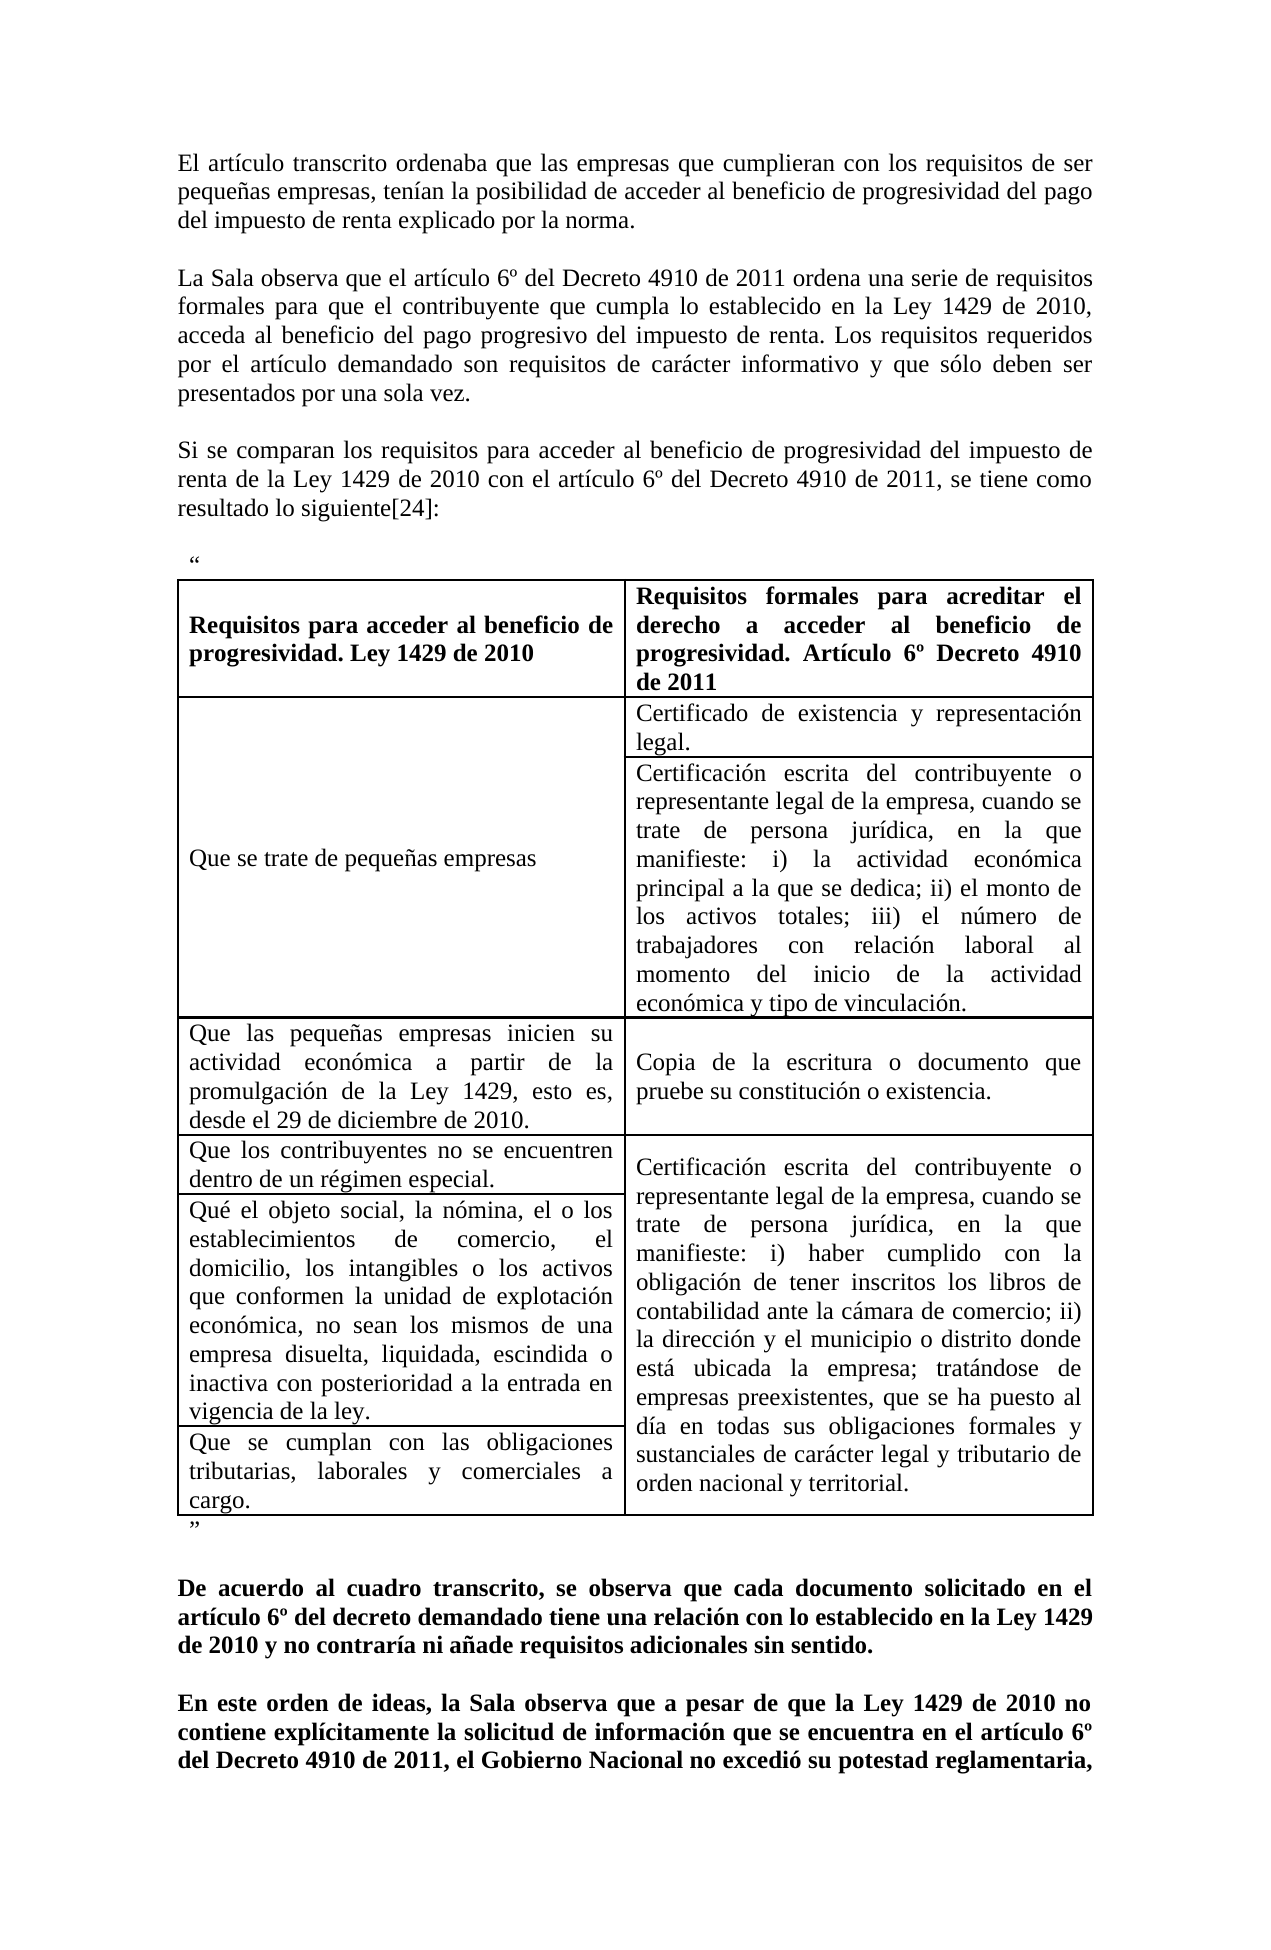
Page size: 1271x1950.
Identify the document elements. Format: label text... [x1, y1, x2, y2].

text La Sala observa que el artículo 6º del Decreto 4910 de 2011 ordena una serie de requisitos formales para que el contribuyente que cumpla lo establecido en la Ley 1429 de 2010, acceda al beneficio del pago progresivo del impuesto de renta. Los requisitos requeridos por el artículo demandado son requisitos de carácter informativo y que sólo deben ser presentados por una sola vez. [177, 263, 1094, 406]
table_cell Copia de la escritura o documento que pruebe su constitución o existencia. [626, 1019, 1092, 1133]
table_header “ [178, 550, 1093, 579]
text Si se comparan los requisitos para acceder al beneficio de progresividad del impuesto de renta de la Ley 1429 de 2010 con el artículo 6º del Decreto 4910 de 2011, se tiene como resultado lo siguiente[24]: [177, 435, 1094, 521]
table_cell Certificado de existencia y representación legal. [626, 698, 1092, 756]
table_cell ” [178, 1516, 1093, 1544]
table_cell Certificación escrita del contribuyente o representante legal de la empresa, cuando se trate de persona jurídica, en la que manifieste: i) haber cumplido con la obligación de tener inscritos los libros de contabilidad ante la cámara de comercio; ii) la dirección y el municipio o distrito donde está ubicada la empresa; tratándose de empresas preexistentes, que se ha puesto al día en todas sus obligaciones formales y sustanciales de carácter legal y tributario de orden nacional y territorial. [626, 1136, 1092, 1513]
table_cell Qué el objeto social, la nómina, el o los establecimientos de comercio, el domicilio, los intangibles o los activos que conformen la unidad de explotación económica, no sean los mismos de una empresa disuelta, liquidada, escindida o inactiva con posterioridad a la entrada en vigencia de la ley. [179, 1195, 624, 1425]
table_cell Que se trate de pequeñas empresas [179, 698, 624, 1016]
table_cell Requisitos para acceder al beneficio de progresividad. Ley 1429 de 2010 [179, 581, 624, 696]
table_cell Requisitos formales para acreditar el derecho a acceder al beneficio de progresividad. Artículo 6º Decreto 4910 de 2011 [626, 581, 1092, 696]
table_cell Que las pequeñas empresas inicien su actividad económica a partir de la promulgación de la Ley 1429, esto es, desde el 29 de diciembre de 2010. [179, 1019, 624, 1133]
table_cell Que se cumplan con las obligaciones tributarias, laborales y comerciales a cargo. [179, 1427, 624, 1513]
text El artículo transcrito ordenaba que las empresas que cumplieran con los requisitos de ser pequeñas empresas, tenían la posibilidad de acceder al beneficio de progresividad del pago del impuesto de renta explicado por la norma. [177, 148, 1094, 234]
text De acuerdo al cuadro transcrito, se observa que cada documento solicitado en el artículo 6º del decreto demandado tiene una relación con lo establecido en la Ley 1429 de 2010 y no contraría ni añade requisitos adicionales sin sentido. [177, 1573, 1094, 1659]
table_cell Certificación escrita del contribuyente o representante legal de la empresa, cuando se trate de persona jurídica, en la que manifieste: i) la actividad económica principal a la que se dedica; ii) el monto de los activos totales; iii) el número de trabajadores con relación laboral al momento del inicio de la actividad económica y tipo de vinculación. [626, 758, 1092, 1016]
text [177, 1688, 1094, 1774]
table_cell Que los contribuyentes no se encuentren dentro de un régimen especial. [179, 1136, 624, 1193]
